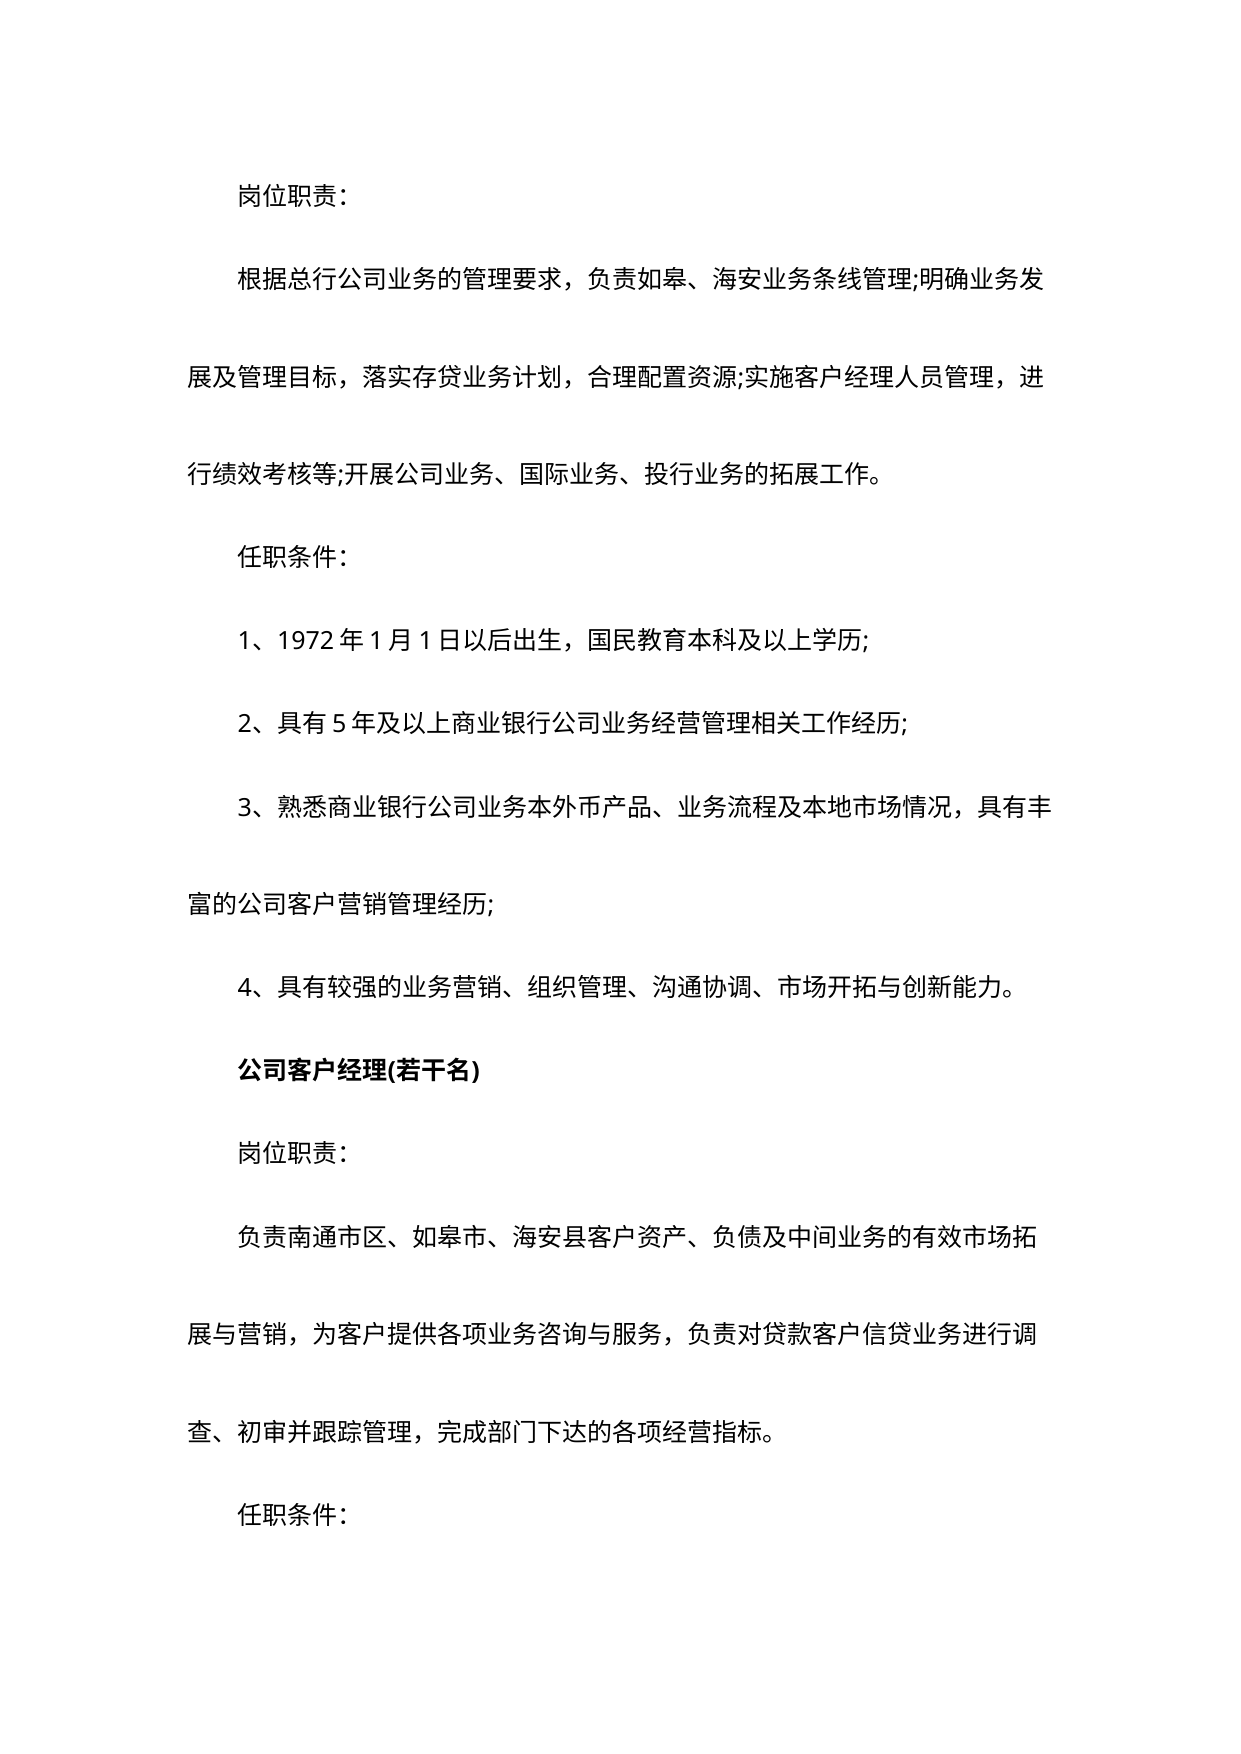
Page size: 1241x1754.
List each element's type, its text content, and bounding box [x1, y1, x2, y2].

text 岗位职责： [187, 1119, 1053, 1184]
text 任职条件： [187, 1481, 1053, 1546]
text 4、具有较强的业务营销、组织管理、沟通协调、市场开拓与创新能力。 [187, 953, 1053, 1018]
text 根据总行公司业务的管理要求，负责如皋、海安业务条线管理;明确业务发展及管理目标，落实存贷业务计划，合理配置资源;实施客户经理人员管理，进行绩效考核等;开展公司业务、国际业务、投行业务的拓展工作。 [187, 245, 1053, 505]
text 岗位职责： [187, 162, 1053, 227]
text 2、具有5年及以上商业银行公司业务经营管理相关工作经历; [187, 689, 1053, 754]
text 负责南通市区、如皋市、海安县客户资产、负债及中间业务的有效市场拓展与营销，为客户提供各项业务咨询与服务，负责对贷款客户信贷业务进行调查、初审并跟踪管理，完成部门下达的各项经营指标。 [187, 1203, 1053, 1463]
text 公司客户经理(若干名) [187, 1036, 1053, 1101]
text 任职条件： [187, 523, 1053, 588]
text 3、熟悉商业银行公司业务本外币产品、业务流程及本地市场情况，具有丰富的公司客户营销管理经历; [187, 773, 1053, 935]
text 1、1972年1月1日以后出生，国民教育本科及以上学历; [187, 606, 1053, 671]
